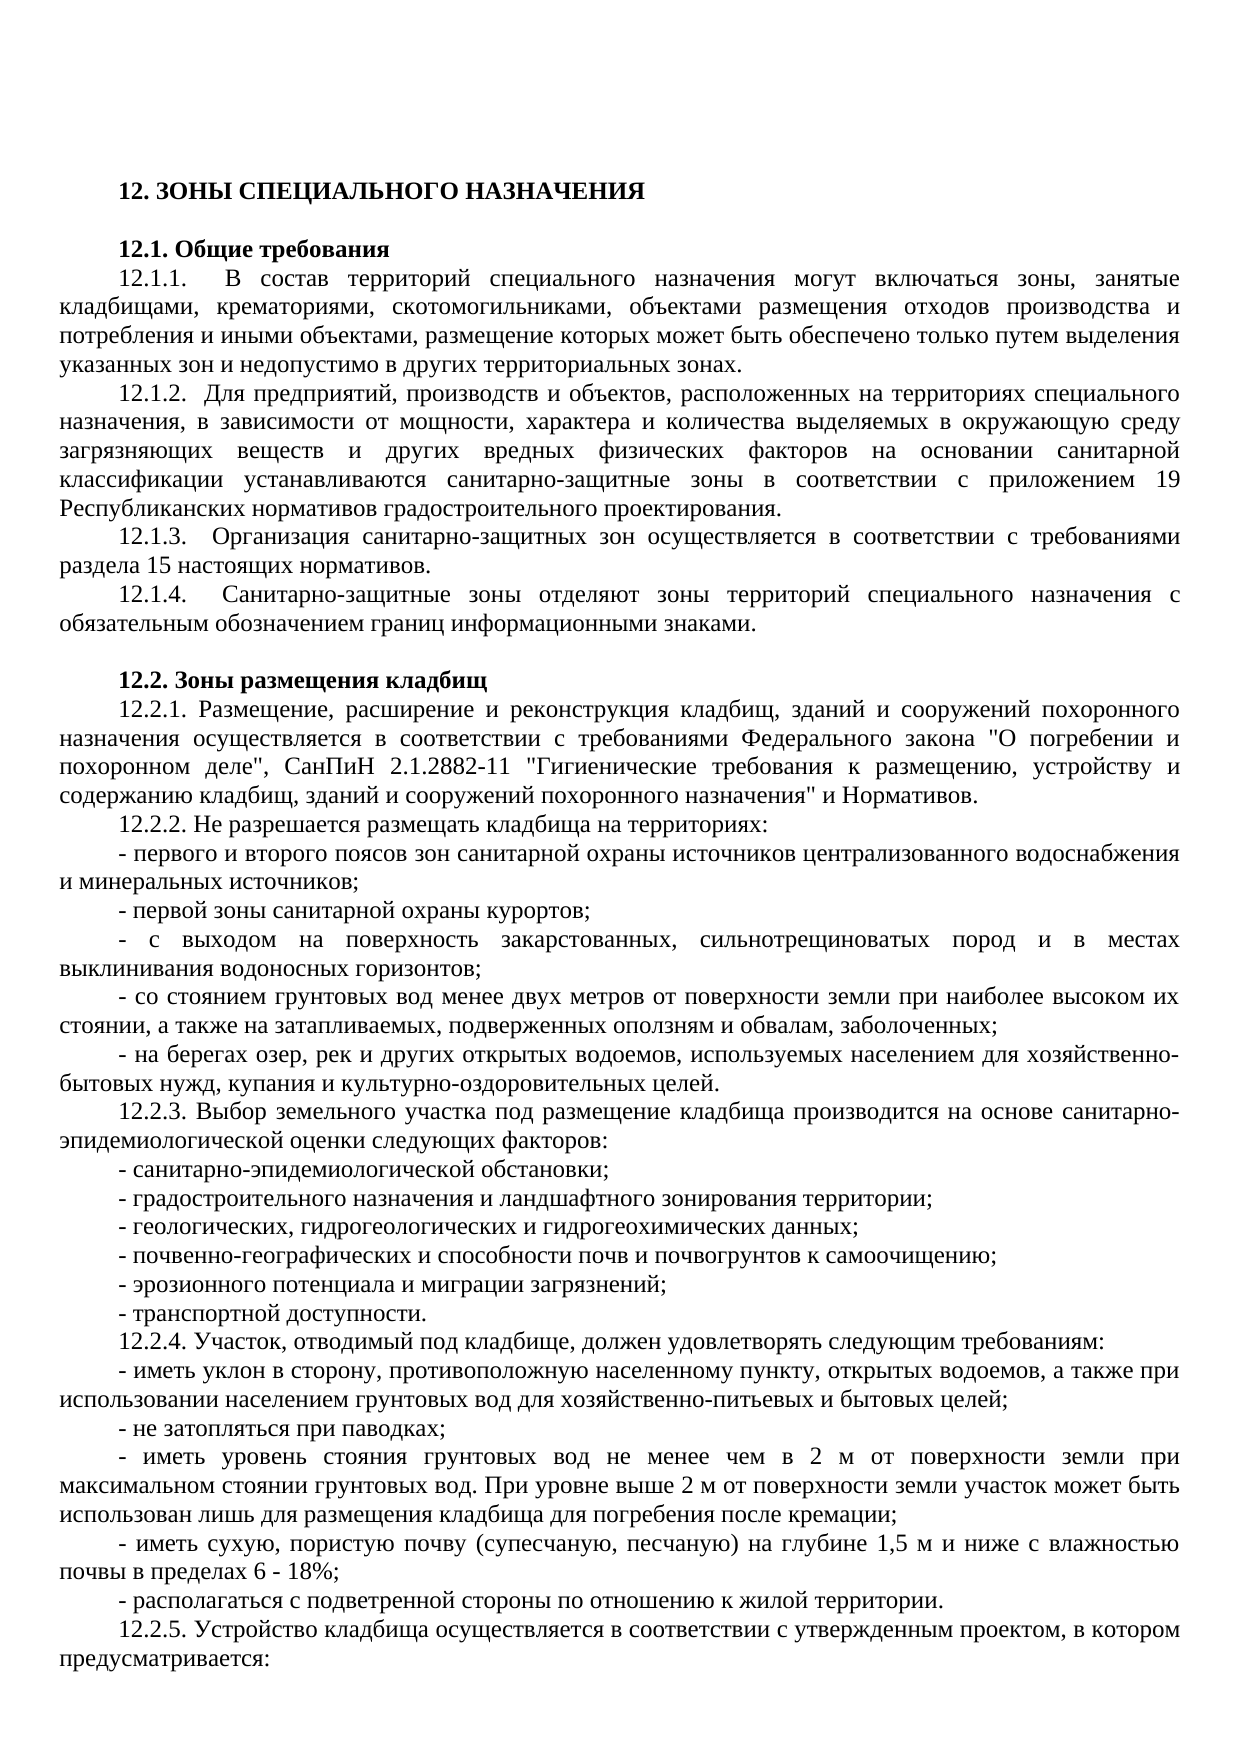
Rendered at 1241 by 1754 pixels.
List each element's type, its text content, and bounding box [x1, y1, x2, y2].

text - иметь сухую, пористую почву (супесчаную, песчаную) на глубине и ниже с влажностью почвы в пределах 6 - 18%; [59, 1528, 1181, 1585]
text 12.1.3. Организация санитарно-защитных зон осуществляется в соответствии с требованиями раздела 15 настоящих нормативов. [59, 521, 1181, 579]
text 12.2.4. Участок, отводимый под кладбище, должен удовлетворять следующим требованиям: [59, 1326, 1181, 1355]
text 12.2.3. Выбор земельного участка под размещение кладбища производится на основе санитарно-эпидемиологической оценки следующих факторов: [59, 1096, 1181, 1154]
text - первого и второго поясов зон санитарной охраны источников централизованного водоснабжения и минеральных источников; [59, 838, 1181, 895]
text 12.1.4. Санитарно-защитные зоны отделяют зоны территорий специального назначения с обязательным обозначением границ информационными знаками. [59, 579, 1181, 636]
text - со стоянием грунтовых вод менее двух метров от поверхности земли при наиболее высоком их стоянии, а также на затапливаемых, подверженных оползням и обвалам, заболоченных; [59, 981, 1181, 1039]
text - почвенно-географических и способности почв и почвогрунтов к самоочищению; [59, 1240, 1181, 1269]
text - эрозионного потенциала и миграции загрязнений; [59, 1269, 1181, 1298]
text 12.1.2. Для предприятий, производств и объектов, расположенных на территориях специального назначения, в зависимости от мощности, характера и количества выделяемых в окружающую среду загрязняющих веществ и других вредных физических факторов на основании санитарной классификации устанавливаются санитарно-защитные зоны в соответствии с приложением 19 Республиканских нормативов градостроительного проектирования. [59, 378, 1181, 521]
text 12.2.2. Не разрешается размещать кладбища на территориях: [59, 809, 1181, 838]
text - располагаться с подветренной стороны по отношению к жилой территории. [59, 1585, 1181, 1614]
text 12.1. Общие требования [59, 234, 1181, 263]
text 12.2. Зоны размещения кладбищ [59, 665, 1181, 694]
text - иметь уровень стояния грунтовых вод не менее чем в от поверхности земли при максимальном стоянии грунтовых вод. При уровне выше от поверхности земли участок может быть использован лишь для размещения кладбища для погребения после кремации; [59, 1441, 1181, 1528]
text - первой зоны санитарной охраны курортов; [59, 895, 1181, 924]
text 12.2.1. Размещение, расширение и реконструкция кладбищ, зданий и сооружений похоронного назначения осуществляется в соответствии с требованиями Федерального закона "О погребении и похоронном деле", СанПиН 2.1.2882-11 "Гигиенические требования к размещению, устройству и содержанию кладбищ, зданий и сооружений похоронного назначения" и Нормативов. [59, 694, 1181, 809]
text - иметь уклон в сторону, противоположную населенному пункту, открытых водоемов, а также при использовании населением грунтовых вод для хозяйственно-питьевых и бытовых целей; [59, 1355, 1181, 1413]
text - санитарно-эпидемиологической обстановки; [59, 1154, 1181, 1183]
text - не затопляться при паводках; [59, 1413, 1181, 1441]
text 12.2.5. Устройство кладбища осуществляется в соответствии с утвержденным проектом, в котором предусматривается: [59, 1614, 1181, 1671]
text 12. ЗОНЫ СПЕЦИАЛЬНОГО НАЗНАЧЕНИЯ [59, 176, 1181, 205]
text - градостроительного назначения и ландшафтного зонирования территории; [59, 1183, 1181, 1211]
text - геологических, гидрогеологических и гидрогеохимических данных; [59, 1211, 1181, 1240]
text - на берегах озер, рек и других открытых водоемов, используемых населением для хозяйственно-бытовых нужд, купания и культурно-оздоровительных целей. [59, 1039, 1181, 1096]
text - с выходом на поверхность закарстованных, сильнотрещиноватых пород и в местах выклинивания водоносных горизонтов; [59, 924, 1181, 981]
text - транспортной доступности. [59, 1298, 1181, 1326]
text 12.1.1. В состав территорий специального назначения могут включаться зоны, занятые кладбищами, крематориями, скотомогильниками, объектами размещения отходов производства и потребления и иными объектами, размещение которых может быть обеспечено только путем выделения указанных зон и недопустимо в других территориальных зонах. [59, 263, 1181, 378]
